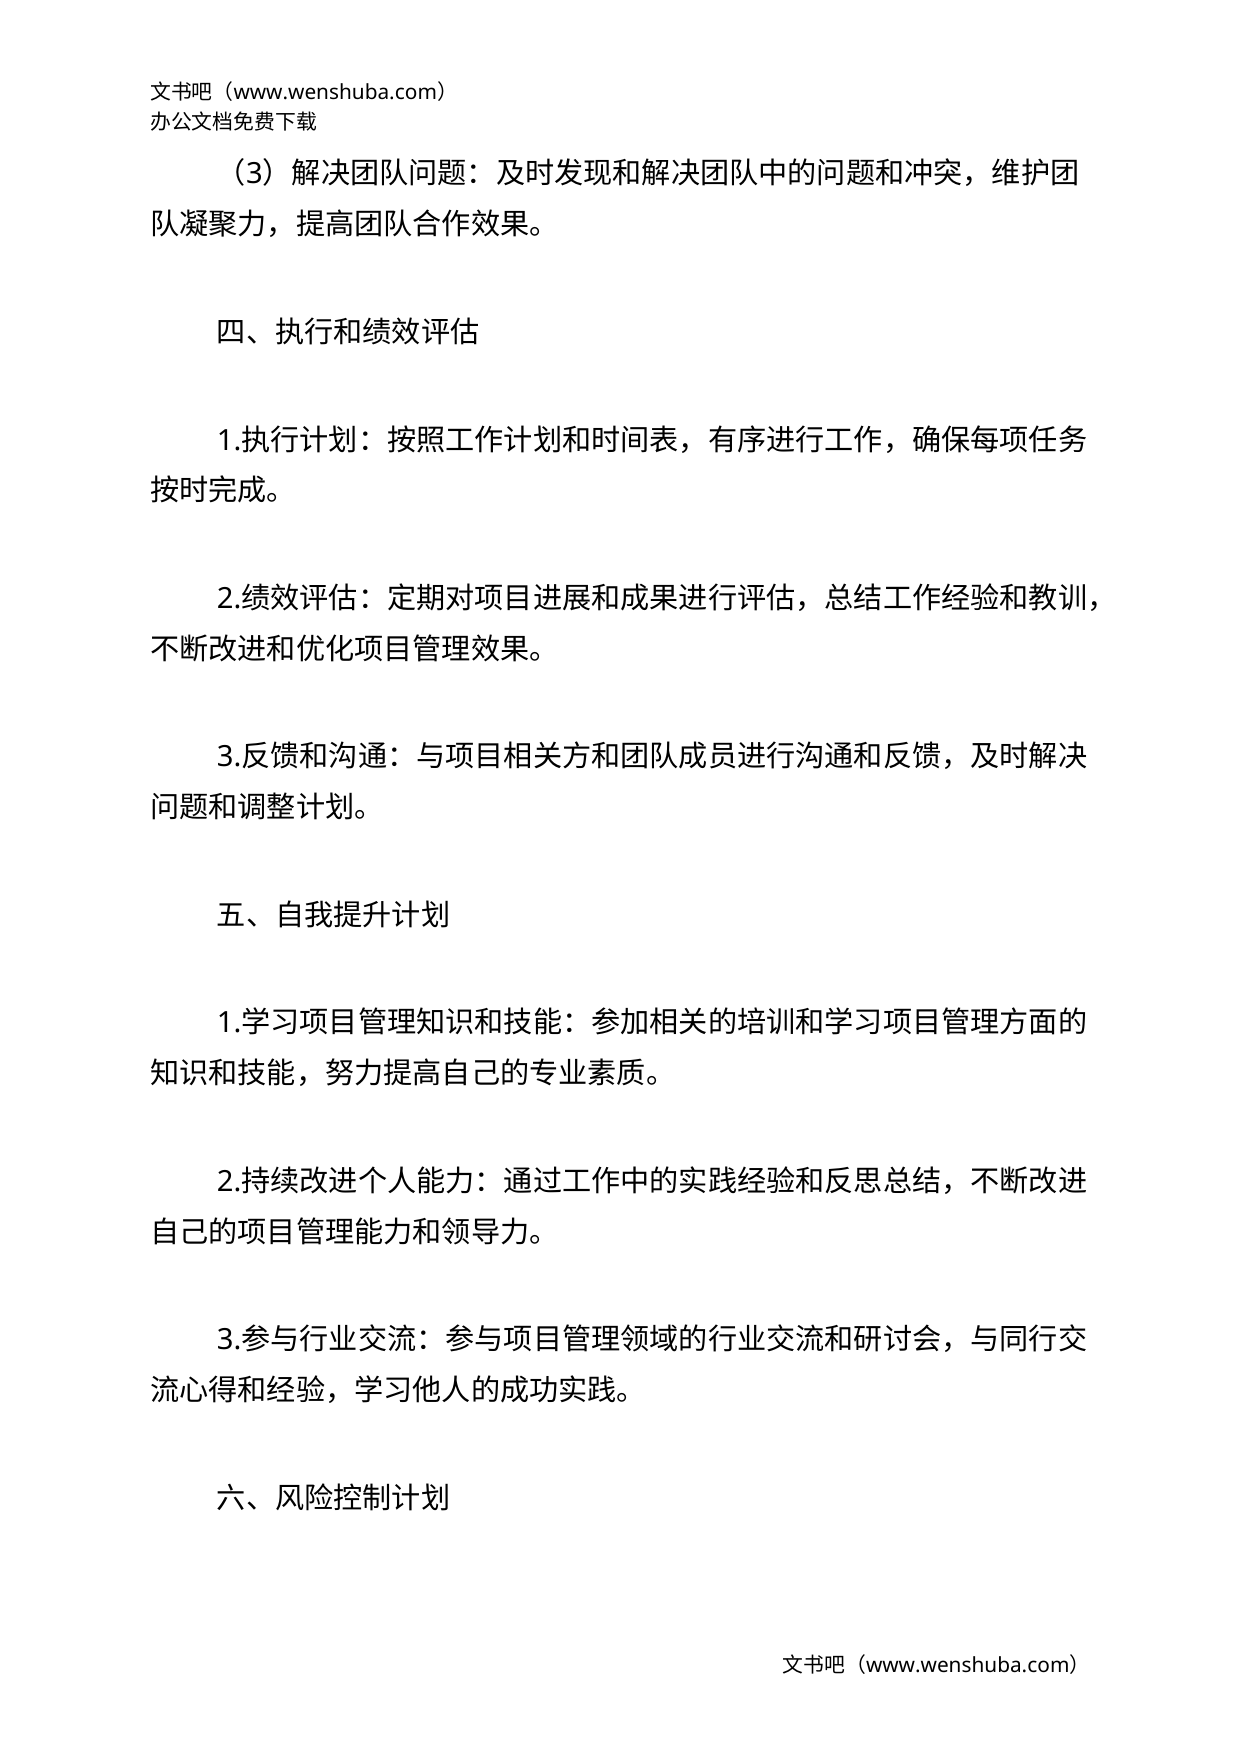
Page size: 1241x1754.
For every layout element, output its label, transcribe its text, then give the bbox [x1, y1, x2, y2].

text 五、自我提升计划 [150, 891, 1090, 934]
text 四、执行和绩效评估 [150, 308, 1090, 351]
text 3.参与行业交流：参与项目管理领域的行业交流和研讨会，与同行交流心得和经验，学习他人的成功实践。 [150, 1316, 1090, 1409]
text 1.学习项目管理知识和技能：参加相关的培训和学习项目管理方面的知识和技能，努力提高自己的专业素质。 [150, 999, 1090, 1092]
text 3.反馈和沟通：与项目相关方和团队成员进行沟通和反馈，及时解决问题和调整计划。 [150, 733, 1090, 826]
text 2.绩效评估：定期对项目进展和成果进行评估，总结工作经验和教训，不断改进和优化项目管理效果。 [150, 574, 1090, 668]
text 2.持续改进个人能力：通过工作中的实践经验和反思总结，不断改进自己的项目管理能力和领导力。 [150, 1157, 1090, 1251]
text 六、风险控制计划 [150, 1474, 1090, 1517]
text （3）解决团队问题：及时发现和解决团队中的问题和冲突，维护团队凝聚力，提高团队合作效果。 [150, 150, 1090, 243]
text 1.执行计划：按照工作计划和时间表，有序进行工作，确保每项任务按时完成。 [150, 416, 1090, 509]
